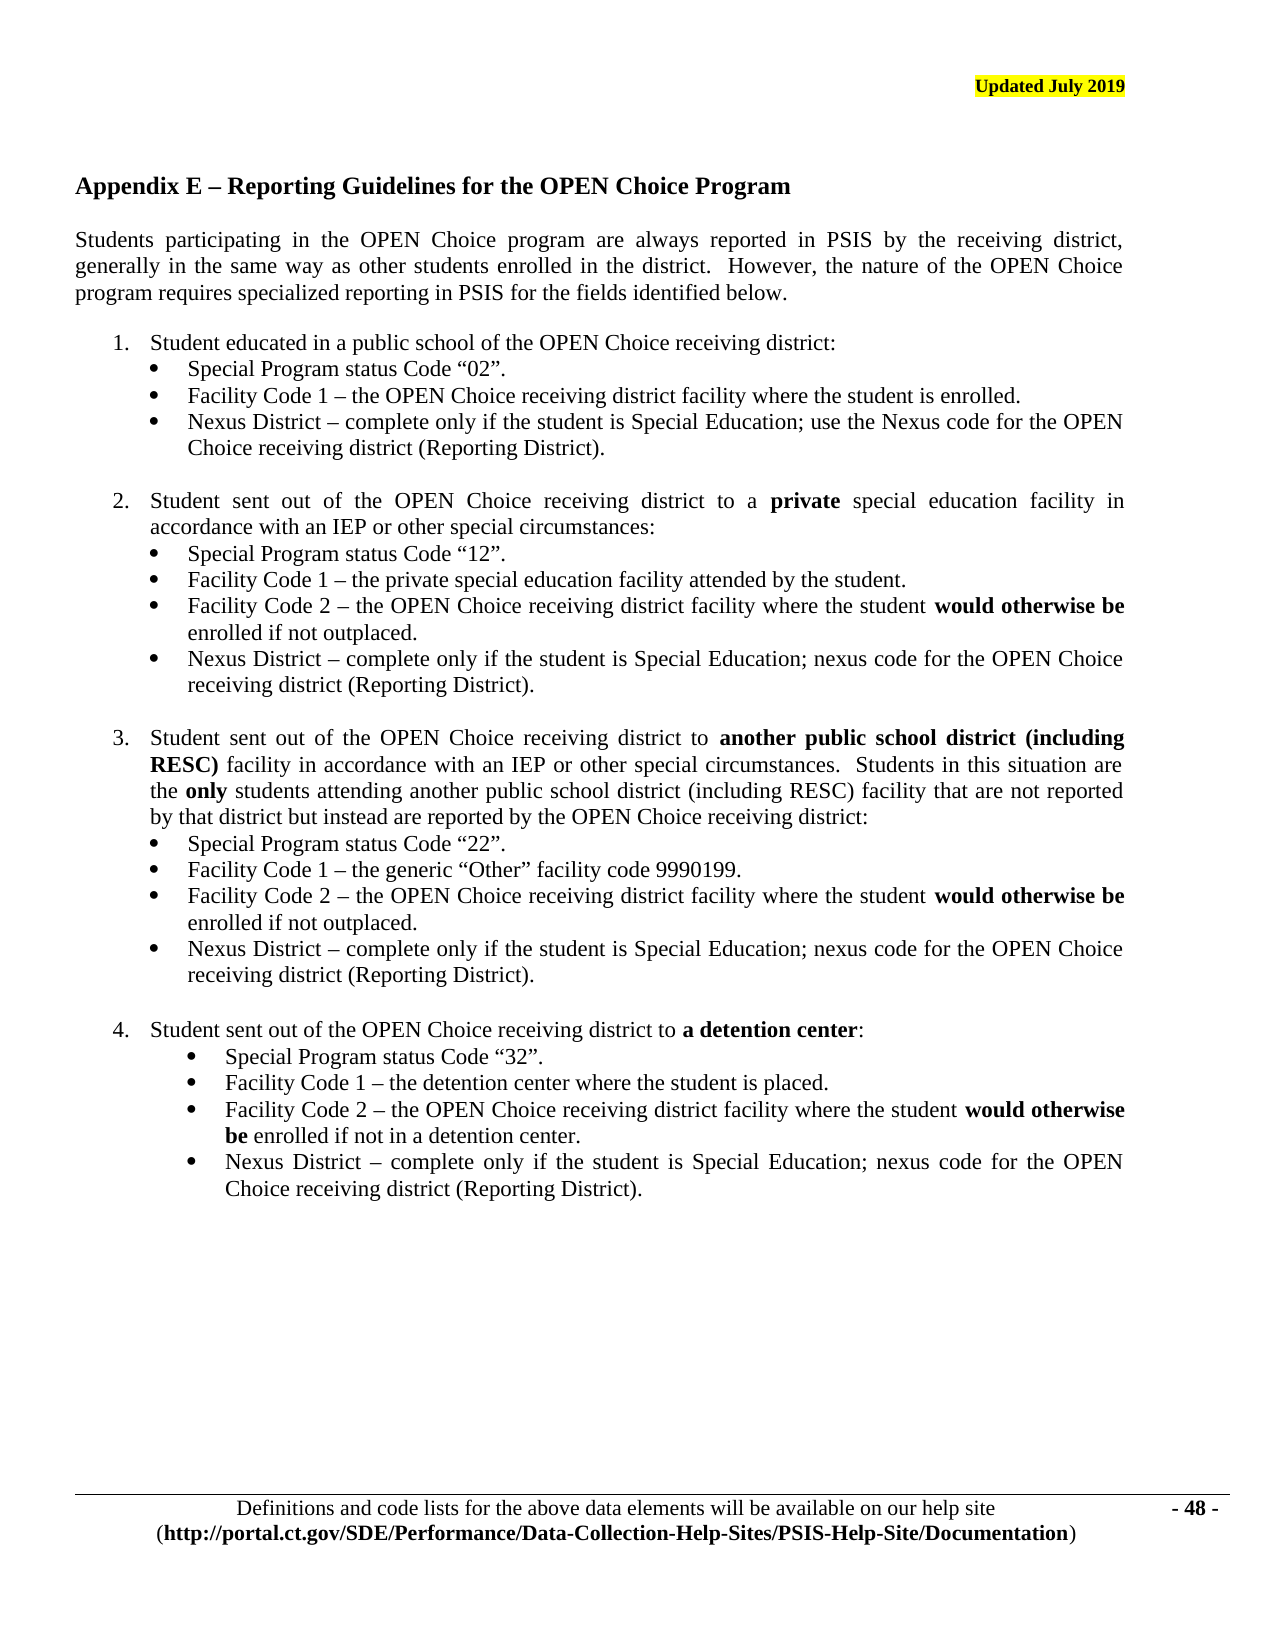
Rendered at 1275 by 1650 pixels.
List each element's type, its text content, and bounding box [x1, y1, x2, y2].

list Special Program status Code “32”. [187, 1043, 1125, 1069]
list Nexus District – complete only if the student is Special Education; nexus code for the OPEN Choice receiving district (Reporting District). [187, 1148, 1125, 1201]
list Facility Code 2 – the OPEN Choice receiving district facility where the student would otherwise be enrolled if not in a detention center. [187, 1096, 1125, 1148]
list Facility Code 1 – the generic “Other” facility code 9990199. [150, 856, 1125, 882]
text 4. Student sent out of the OPEN Choice receiving district to a detention center: [112, 1017, 1125, 1043]
subtitle Appendix E – Reporting Guidelines for the OPEN Choice Program [75, 171, 1125, 199]
list Special Program status Code “02”. [150, 355, 1125, 382]
list Special Program status Code “22”. [150, 830, 1125, 856]
text Students participating in the OPEN Choice program are always reported in PSIS by the receiving district, generally in the same way as other students enrolled in the district. However, the nature of the OPEN Choice program requires specialized reporting in PSIS for the fields identified below. [75, 226, 1125, 305]
list Nexus District – complete only if the student is Special Education; nexus code for the OPEN Choice receiving district (Reporting District). [150, 645, 1125, 698]
list Facility Code 2 – the OPEN Choice receiving district facility where the student would otherwise be enrolled if not outplaced. [150, 882, 1125, 935]
text 3. Student sent out of the OPEN Choice receiving district to another public school district (including RESC) facility in accordance with an IEP or other special circumstances. Students in this situation are the only students attending another public school district (including RESC) facility that are not reported by that district but instead are reported by the OPEN Choice receiving district: [112, 724, 1125, 830]
text 1. Student educated in a public school of the OPEN Choice receiving district: [112, 329, 1125, 355]
list Facility Code 2 – the OPEN Choice receiving district facility where the student would otherwise be enrolled if not outplaced. [150, 592, 1125, 645]
list Facility Code 1 – the private special education facility attended by the student. [150, 566, 1125, 592]
list Nexus District – complete only if the student is Special Education; nexus code for the OPEN Choice receiving district (Reporting District). [150, 935, 1125, 988]
list Facility Code 1 – the OPEN Choice receiving district facility where the student is enrolled. [150, 382, 1125, 408]
text 2. Student sent out of the OPEN Choice receiving district to a private special education facility in accordance with an IEP or other special circumstances: [112, 487, 1125, 540]
list Nexus District – complete only if the student is Special Education; use the Nexus code for the OPEN Choice receiving district (Reporting District). [150, 408, 1125, 461]
list Facility Code 1 – the detention center where the student is placed. [187, 1069, 1125, 1096]
list Special Program status Code “12”. [150, 540, 1125, 566]
